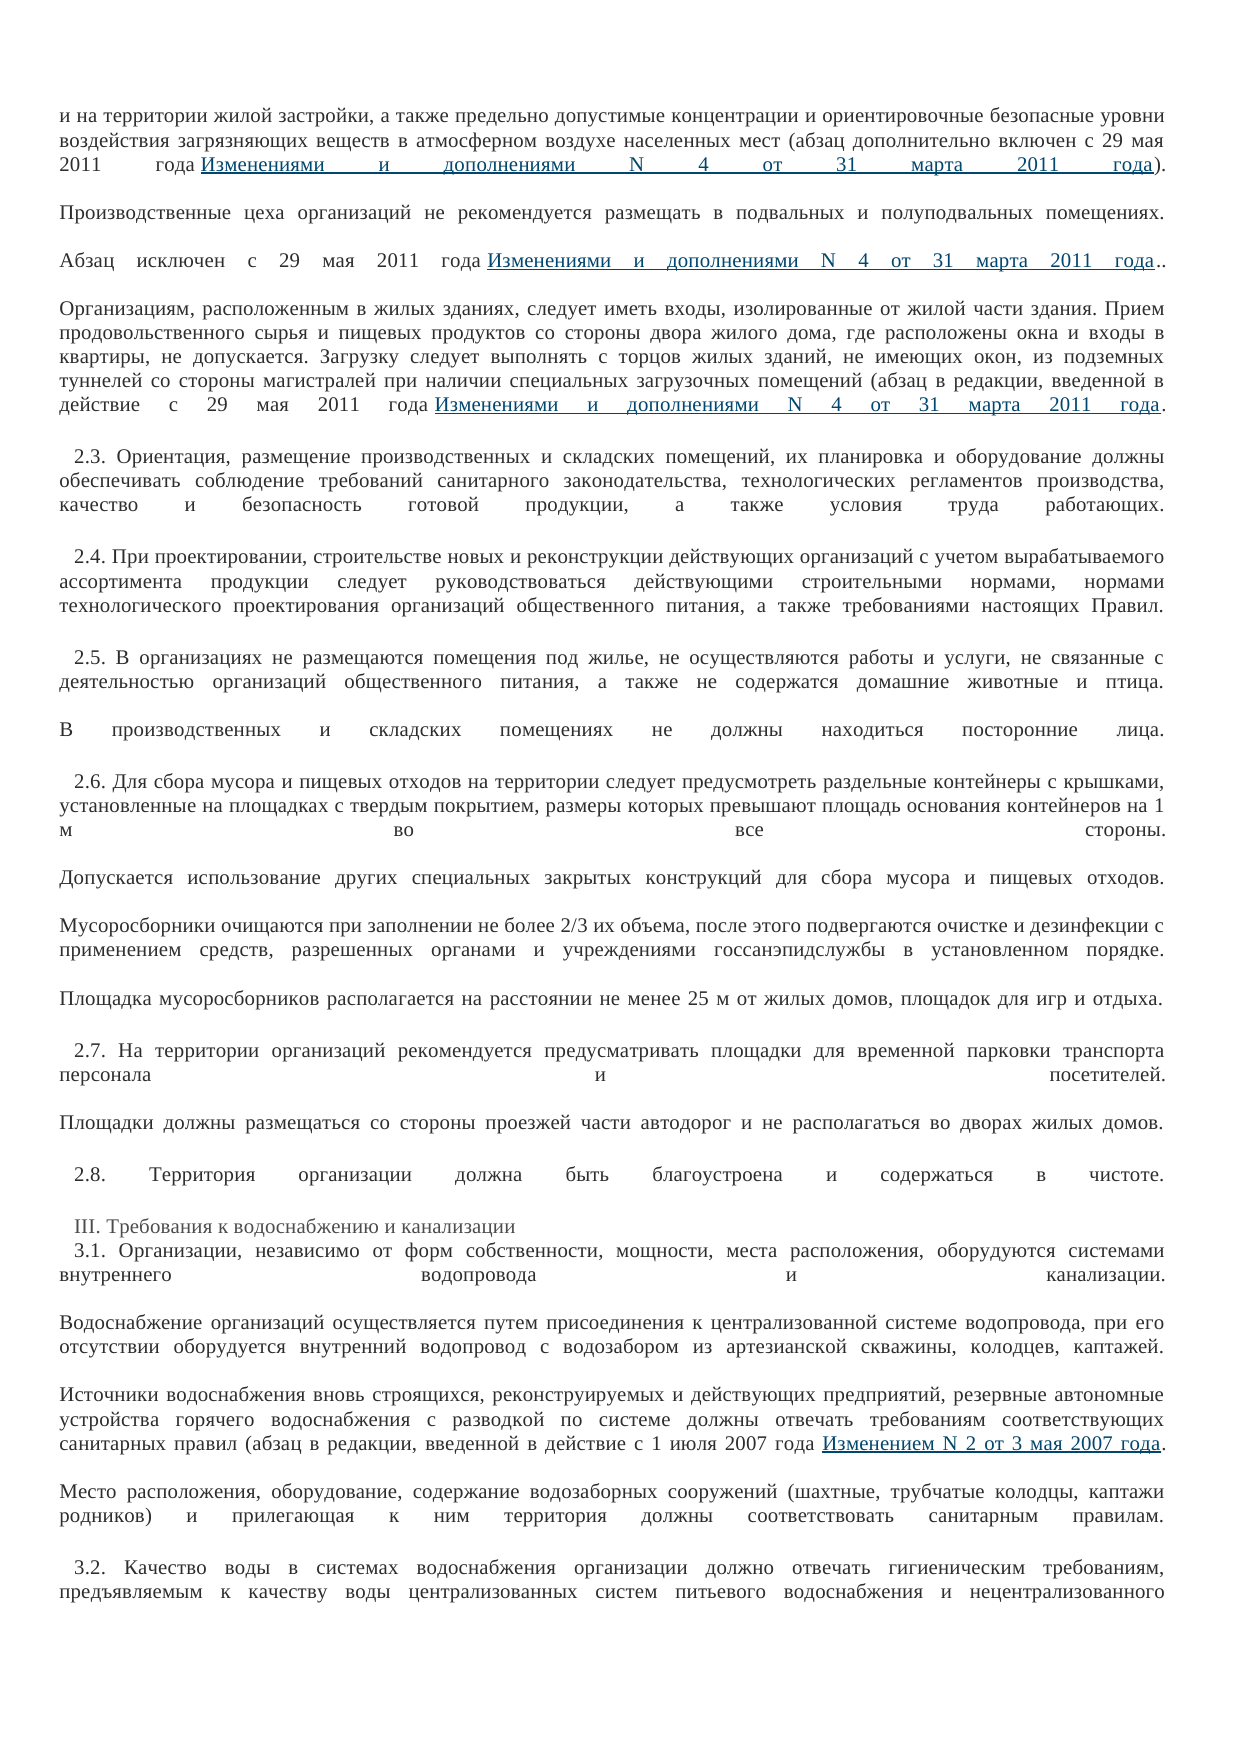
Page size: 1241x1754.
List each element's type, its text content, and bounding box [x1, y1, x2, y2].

text 2.4. При проектировании, строительстве новых и реконструкции действующих организаций с учетом вырабатываемого ассортимента продукции следует руководствоваться действующими строительными нормами, нормами технологического проектирования организаций общественного питания, а также требованиями настоящих Правил. [59, 544, 1167, 645]
text 2.6. Для сбора мусора и пищевых отходов на территории следует предусмотреть раздельные контейнеры с крышками, установленные на площадках с твердым покрытием, размеры которых превышают площадь основания контейнеров на 1 м во все стороны. Допускается использование других специальных закрытых конструкций для сбора мусора и пищевых отходов. Мусоросборники очищаются при заполнении не более 2/3 их объема, после этого подвергаются очистке и дезинфекции с применением средств, разрешенных органами и учреждениями госсанэпидслужбы в установленном порядке. Площадка мусоросборников располагается на расстоянии не менее 25 м от жилых домов, площадок для игр и отдыха. [59, 769, 1167, 1038]
text 3.1. Организации, независимо от форм собственности, мощности, места расположения, оборудуются системами внутреннего водопровода и канализации. Водоснабжение организаций осуществляется путем присоединения к централизованной системе водопровода, при его отсутствии оборудуется внутренний водопровод с водозабором из артезианской скважины, колодцев, каптажей. Источники водоснабжения вновь строящихся, реконструируемых и действующих предприятий, резервные автономные устройства горячего водоснабжения с разводкой по системе должны отвечать требованиям соответствующих санитарных правил (абзац в редакции, введенной в действие с 1 июля 2007 года Изменением N 2 от 3 мая 2007 года. Место расположения, оборудование, содержание водозаборных сооружений (шахтные, трубчатые колодцы, каптажи родников) и прилегающая к ним территория должны соответствовать санитарным правилам. [59, 1238, 1167, 1555]
text 2.8. Территория организации должна быть благоустроена и содержаться в чистоте. [59, 1162, 1167, 1214]
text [59, 103, 1167, 444]
text 2.5. В организациях не размещаются помещения под жилье, не осуществляются работы и услуги, не связанные с деятельностью организаций общественного питания, а также не содержатся домашние животные и птица. В производственных и складских помещениях не должны находиться посторонние лица. [59, 645, 1167, 769]
text III. Требования к водоснабжению и канализации [59, 1214, 1167, 1238]
text 2.3. Ориентация, размещение производственных и складских помещений, их планировка и оборудование должны обеспечивать соблюдение требований санитарного законодательства, технологических регламентов производства, качество и безопасность готовой продукции, а также условия труда работающих. [59, 444, 1167, 544]
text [59, 1555, 1167, 1603]
text 2.7. На территории организаций рекомендуется предусматривать площадки для временной парковки транспорта персонала и посетителей. Площадки должны размещаться со стороны проезжей части автодорог и не располагаться во дворах жилых домов. [59, 1038, 1167, 1162]
